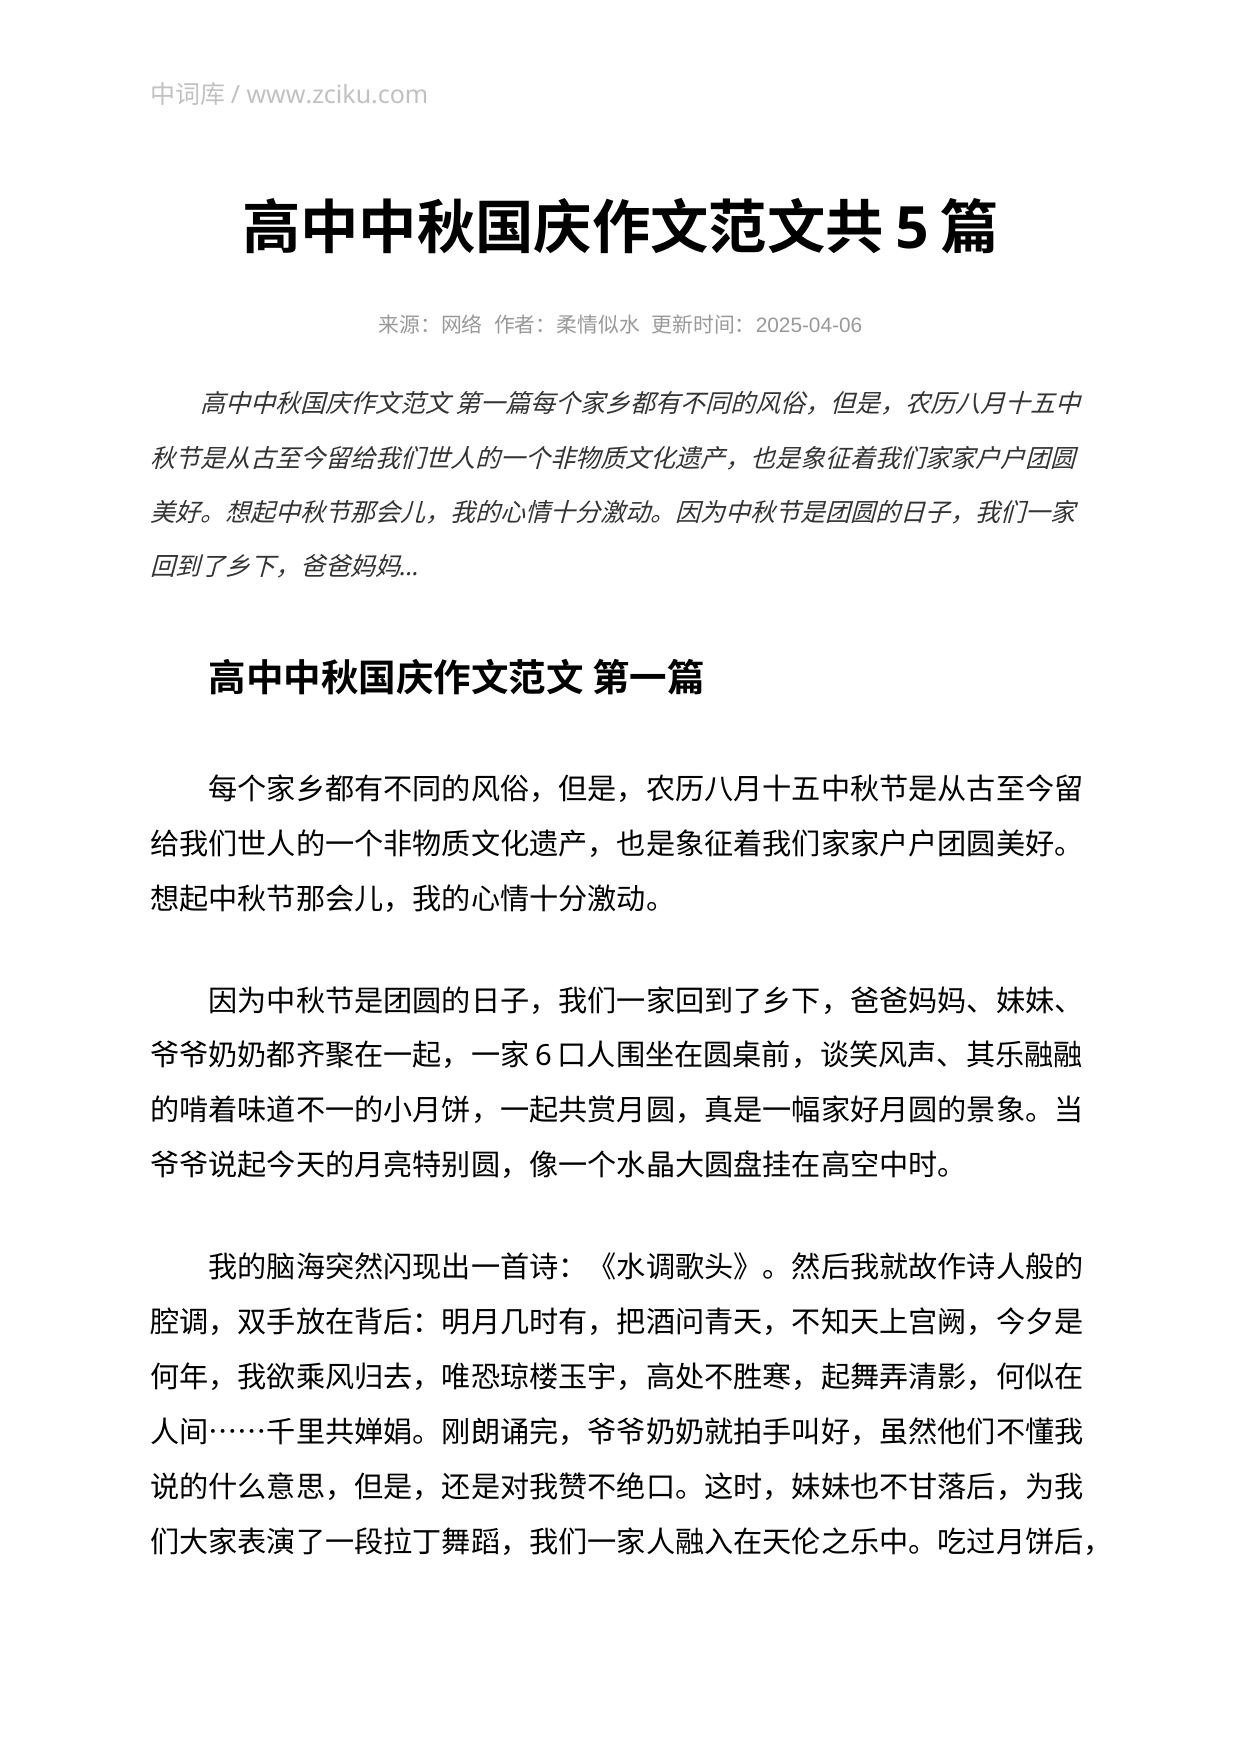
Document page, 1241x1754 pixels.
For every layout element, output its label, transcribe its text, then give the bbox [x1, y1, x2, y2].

text 每个家乡都有不同的风俗，但是，农历八月十五中秋节是从古至今留给我们世人的一个非物质文化遗产，也是象征着我们家家户户团圆美好。想起中秋节那会儿，我的心情十分激动。 [150, 766, 1090, 918]
text 因为中秋节是团圆的日子，我们一家回到了乡下，爸爸妈妈、妹妹、爷爷奶奶都齐聚在一起，一家6口人围坐在圆桌前，谈笑风声、其乐融融的啃着味道不一的小月饼，一起共赏月圆，真是一幅家好月圆的景象。当爷爷说起今天的月亮特别圆，像一个水晶大圆盘挂在高空中时。 [150, 977, 1090, 1184]
text 高中中秋国庆作文范文 第一篇 [150, 648, 1090, 702]
text 高中中秋国庆作文范文 第一篇每个家乡都有不同的风俗，但是，农历八月十五中秋节是从古至今留给我们世人的一个非物质文化遗产，也是象征着我们家家户户团圆美好。想起中秋节那会儿，我的心情十分激动。因为中秋节是团圆的日子，我们一家回到了乡下，爸爸妈妈... [150, 384, 1090, 583]
subtitle 高中中秋国庆作文范文共5篇 [150, 181, 1090, 266]
text 来源：网络 作者：柔情似水 更新时间：2025-04-06 [150, 313, 1090, 337]
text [150, 1244, 1090, 1560]
